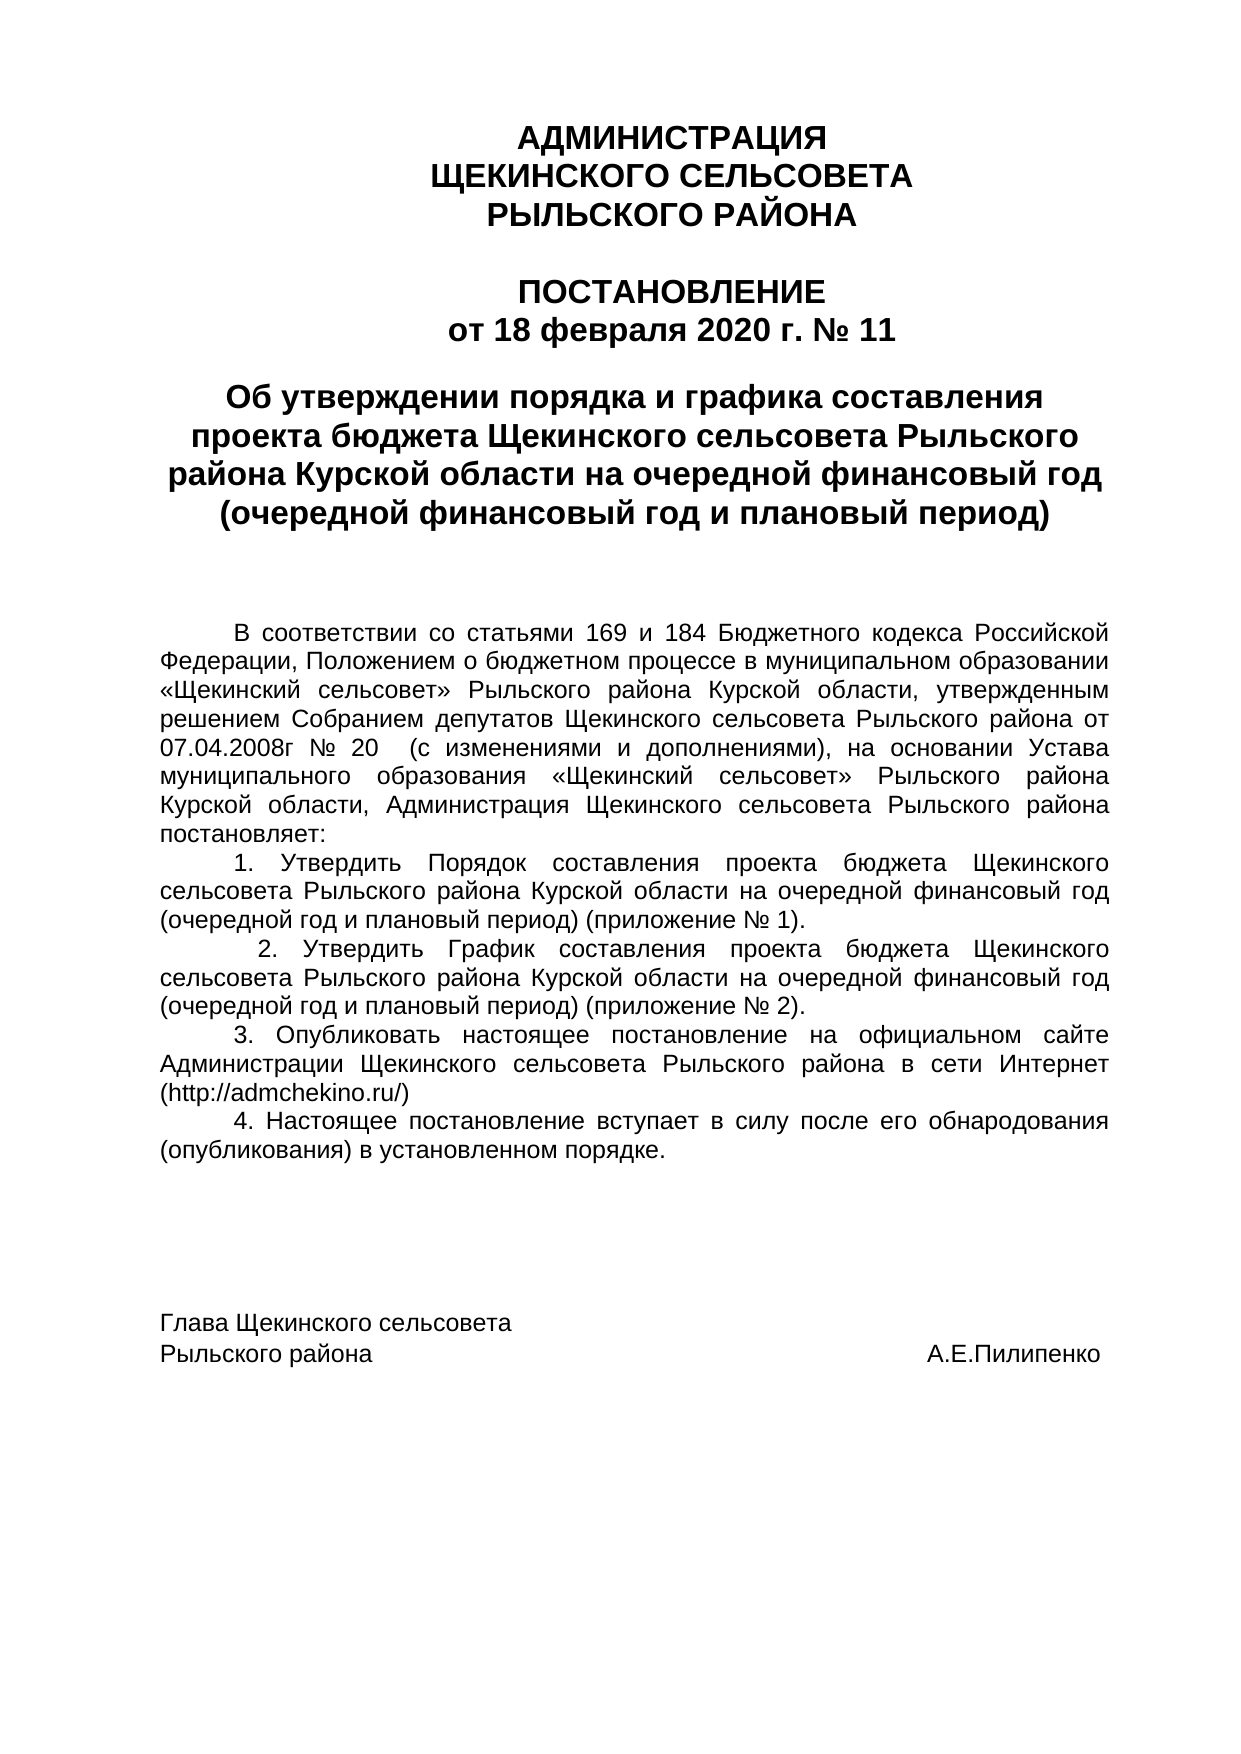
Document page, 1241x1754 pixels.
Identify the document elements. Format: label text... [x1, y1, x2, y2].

text от 18 февраля . № 11 [159, 310, 1110, 349]
text 4. Настоящее постановление вступает в силу после его обнародования (опубликования) в установленном порядке. [159, 1106, 1110, 1164]
text Об утверждении порядка и графика составления проекта бюджета Щекинского сельсовета Рыльского района Курской области на очередной финансовый год (очередной финансовый год и плановый период) [159, 377, 1110, 531]
text 1. Утвердить Порядок составления проекта бюджета Щекинского сельсовета Рыльского района Курской области на очередной финансовый год (очередной год и плановый период) (приложение № 1). [159, 847, 1110, 934]
text РЫЛЬСКОГО РАЙОНА [159, 195, 1110, 233]
text 3. Опубликовать настоящее постановление на официальном сайте Администрации Щекинского сельсовета Рыльского района в сети Интернет (http://admchekino.ru/) [159, 1020, 1110, 1106]
text Глава Щекинского сельсовета [159, 1307, 1110, 1336]
text 2. Утвердить График составления проекта бюджета Щекинского сельсовета Рыльского района Курской области на очередной финансовый год (очередной год и плановый период) (приложение № 2). [159, 934, 1110, 1020]
text ЩЕКИНСКОГО СЕЛЬСОВЕТА [159, 157, 1110, 195]
text Рыльского района А.Е.Пилипенко [159, 1336, 1110, 1368]
text В соответствии со статьями 169 и 184 Бюджетного кодекса Российской Федерации, Положением о бюджетном процессе в муниципальном образовании «Щекинский сельсовет» Рыльского района Курской области, утвержденным решением Собранием депутатов Щекинского сельсовета Рыльского района от 07.04.2008г № 20 (с изменениями и дополнениями), на основании Устава муниципального образования «Щекинский сельсовет» Рыльского района Курской области, Администрация Щекинского сельсовета Рыльского района постановляет: [159, 617, 1110, 847]
text АДМИНИСТРАЦИЯ [159, 118, 1110, 157]
text ПОСТАНОВЛЕНИЕ [159, 272, 1110, 310]
